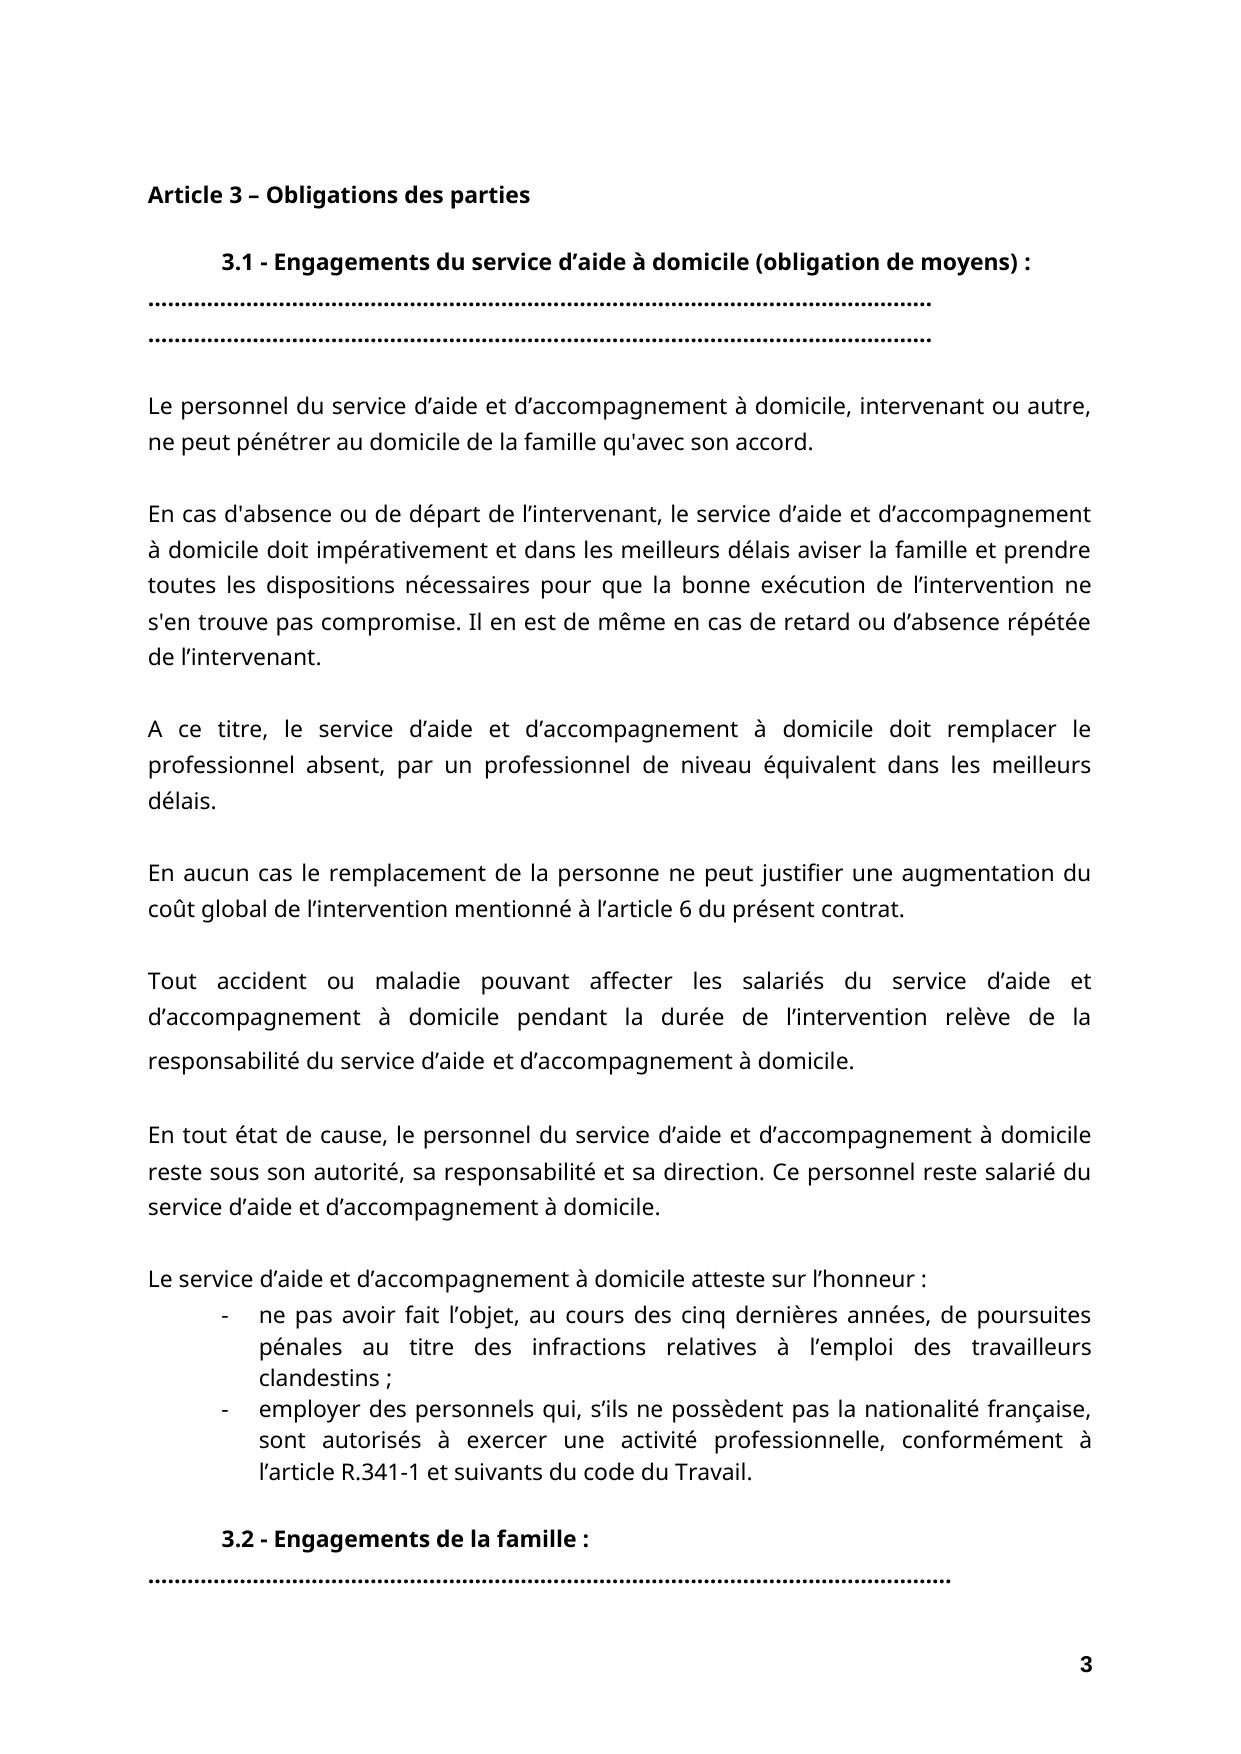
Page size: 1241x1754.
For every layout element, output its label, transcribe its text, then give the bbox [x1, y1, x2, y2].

text ………………………………………………………………………………………………………… [148, 282, 1093, 313]
list ne pas avoir fait l’objet, au cours des cinq dernières années, de poursuites pénales au titre des infractions relatives à l’emploi des travailleurs clandestins ; [221, 1299, 1093, 1393]
text A ce titre, le service d’aide et d’accompagnement à domicile doit remplacer le professionnel absent, par un professionnel de niveau équivalent dans les meilleurs délais. [148, 713, 1093, 816]
text Le service d’aide et d’accompagnement à domicile atteste sur l’honneur : [148, 1263, 1093, 1294]
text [148, 1558, 1093, 1590]
text 3.2 - Engagements de la famille : [221, 1523, 1093, 1554]
text ………………………………………………………………………………………………………… [148, 318, 1093, 349]
text Le personnel du service d’aide et d’accompagnement à domicile, intervenant ou autre, ne peut pénétrer au domicile de la famille qu'avec son accord. [148, 390, 1093, 457]
text Tout accident ou maladie pouvant affecter les salariés du service d’aide et d’accompagnement à domicile pendant la durée de l’intervention relève de la responsabilité du service d’aide et d’accompagnement à domicile. [148, 965, 1093, 1078]
text En aucun cas le remplacement de la personne ne peut justifier une augmentation du coût global de l’intervention mentionné à l’article 6 du présent contrat. [148, 857, 1093, 924]
text 3.1 - Engagements du service d’aide à domicile (obligation de moyens) : [221, 246, 1093, 277]
text En cas d'absence ou de départ de l’intervenant, le service d’aide et d’accompagnement à domicile doit impérativement et dans les meilleurs délais aviser la famille et prendre toutes les dispositions nécessaires pour que la bonne exécution de l’intervention ne s'en trouve pas compromise. Il en est de même en cas de retard ou d’absence répétée de l’intervenant. [148, 498, 1093, 673]
text Article 3 – Obligations des parties [148, 179, 1093, 210]
list employer des personnels qui, s’ils ne possèdent pas la nationalité française, sont autorisés à exercer une activité professionnelle, conformément à l’article R.341-1 et suivants du code du Travail. [221, 1393, 1093, 1487]
text En tout état de cause, le personnel du service d’aide et d’accompagnement à domicile reste sous son autorité, sa responsabilité et sa direction. Ce personnel reste salarié du service d’aide et d’accompagnement à domicile. [148, 1119, 1093, 1223]
